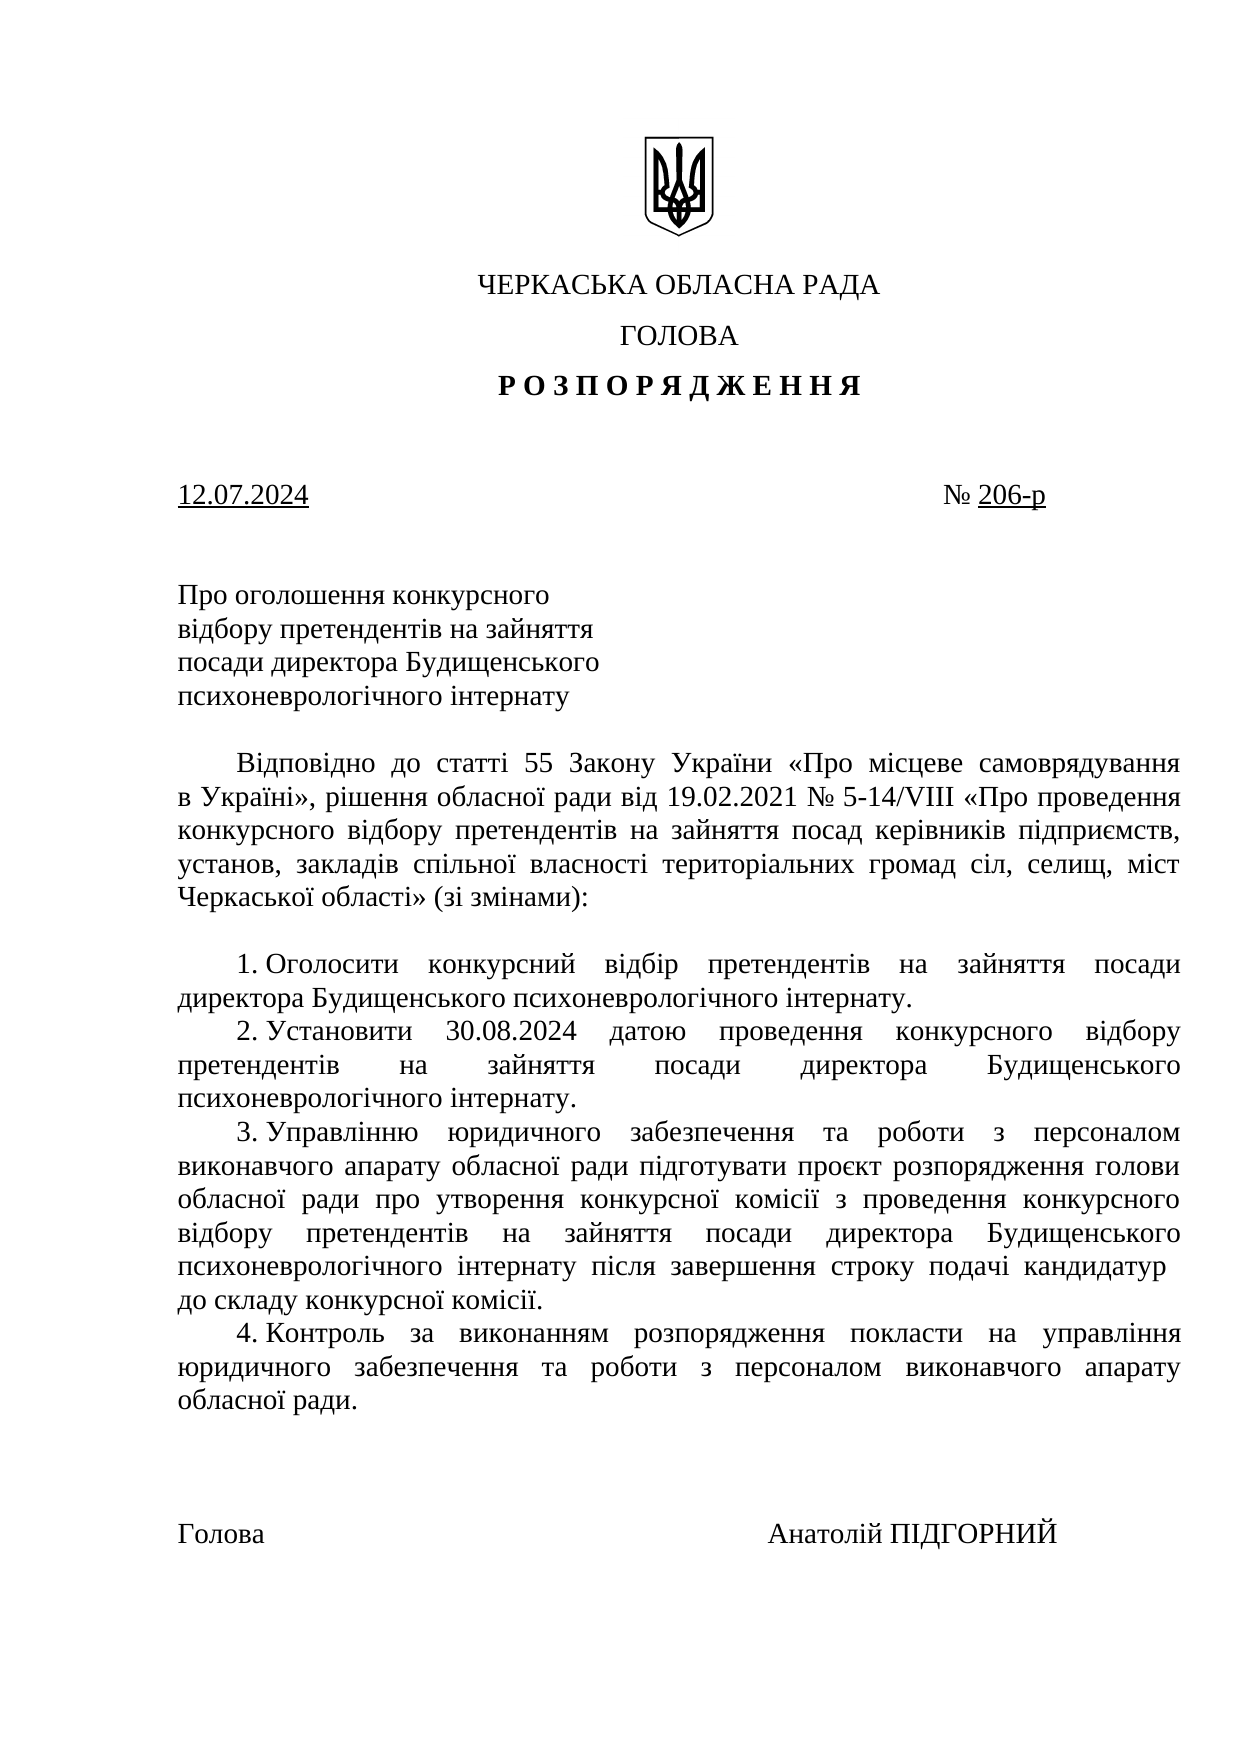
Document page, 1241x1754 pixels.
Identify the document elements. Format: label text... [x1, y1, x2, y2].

text відбору претендентів на зайняття [177, 611, 1181, 644]
text посади директора Будищенського [177, 644, 1181, 678]
text ГОЛОВА [177, 318, 1181, 351]
text 4. Контроль за виконанням розпорядження покласти на управління юридичного забезпечення та роботи з персоналом виконавчого апарату обласної ради. [177, 1315, 1181, 1416]
text 1. Оголосити конкурсний відбір претендентів на зайняття посади директора Будищенського психоневрологічного інтернату. [177, 946, 1181, 1013]
text ЧЕРКАСЬКА ОБЛАСНА РАДА [177, 267, 1181, 301]
text Голова Анатолій ПІДГОРНИЙ [177, 1517, 1181, 1550]
text Р О З П О Р Я Д Ж Е Н Н Я [177, 368, 1181, 401]
text 12.07.2024 № 206-р [177, 477, 1181, 510]
picture [622, 118, 736, 255]
text Про оголошення конкурсного [177, 577, 1181, 611]
text 2. Установити 30.08.2024 датою проведення конкурсного відбору претендентів на зайняття посади директора Будищенського психоневрологічного інтернату. [177, 1013, 1181, 1114]
text психоневрологічного інтернату [177, 678, 1181, 712]
text 3. Управлінню юридичного забезпечення та роботи з персоналом виконавчого апарату обласної ради підготувати проєкт розпорядження голови обласної ради про утворення конкурсної комісії з проведення конкурсного відбору претендентів на зайняття посади директора Будищенського психоневрологічного інтернату після завершення строку подачі кандидатур до складу конкурсної комісії. [177, 1114, 1181, 1315]
text Відповідно до статті 55 Закону України «Про місцеве самоврядування в Україні», рішення обласної ради від 19.02.2021 № 5-14/VІІІ «Про проведення конкурсного відбору претендентів на зайняття посад керівників підприємств, установ, закладів спільної власності територіальних громад сіл, селищ, міст Черкаської області» (зі змінами): [177, 745, 1181, 913]
